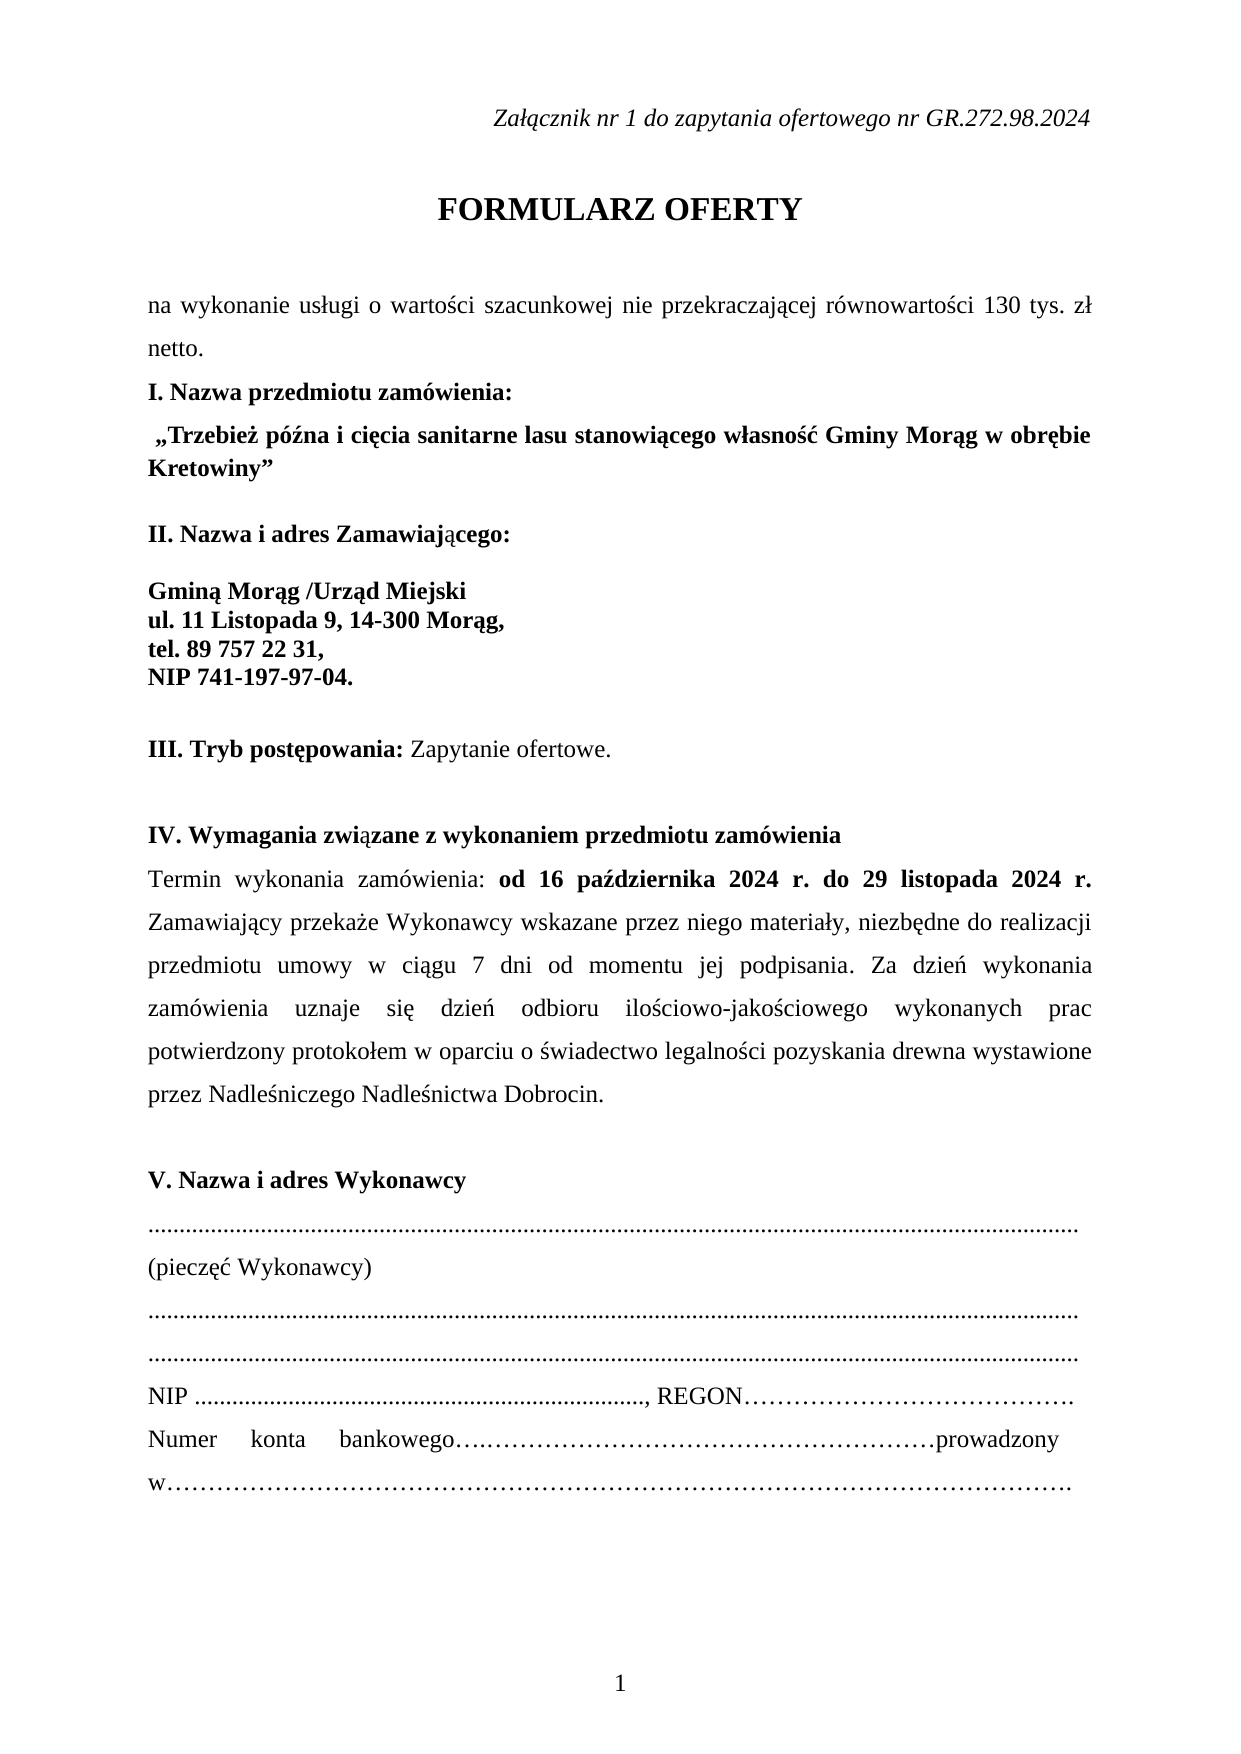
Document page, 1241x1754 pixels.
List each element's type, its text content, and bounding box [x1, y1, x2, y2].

text Numer konta bankowego….………………………………………………prowadzony w………………………………………………………………………………………………. [148, 1424, 1093, 1496]
text Załącznik nr 1 do zapytania ofertowego nr GR.272.98.2024 [148, 103, 1093, 132]
text ..................................................................................................................................................... [148, 1209, 1093, 1237]
text FORMULARZ OFERTY [148, 190, 1093, 228]
text tel. 89 757 22 31, [148, 634, 1093, 662]
text I. Nazwa przedmiotu zamówienia: [148, 377, 1093, 405]
text V. Nazwa i adres Wykonawcy [148, 1166, 1093, 1194]
text „Trzebież późna i cięcia sanitarne lasu stanowiącego własność Gminy Morąg w obrębie Kretowiny” [148, 420, 1093, 481]
text Gminą Morąg /Urząd Miejski [148, 547, 1093, 605]
text IV. Wymagania związane z wykonaniem przedmiotu zamówienia [148, 821, 1093, 849]
text NIP 741-197-97-04. [148, 662, 1093, 691]
text ..................................................................................................................................................... [148, 1295, 1093, 1324]
text Termin wykonania zamówienia: od 16 października 2024 r. do 29 listopada 2024 r. Zamawiający przekaże Wykonawcy wskazane przez niego materiały, niezbędne do realizacji przedmiotu umowy w ciągu 7 dni od momentu jej podpisania. Za dzień wykonania zamówienia uznaje się dzień odbioru ilościowo-jakościowego wykonanych prac potwierdzony protokołem w oparciu o świadectwo legalności pozyskania drewna wystawione przez Nadleśniczego Nadleśnictwa Dobrocin. [148, 864, 1093, 1108]
text ..................................................................................................................................................... [148, 1338, 1093, 1367]
text na wykonanie usługi o wartości szacunkowej nie przekraczającej równowartości 130 tys. zł netto. [148, 290, 1093, 362]
text ul. 11 Listopada 9, 14-300 Morąg, [148, 605, 1093, 634]
text NIP ........................................................................, REGON…………………………………. [148, 1381, 1093, 1410]
text III. Tryb postępowania: Zapytanie ofertowe. [148, 734, 1093, 763]
text II. Nazwa i adres Zamawiającego: [148, 519, 1093, 547]
text (pieczęć Wykonawcy) [148, 1252, 1093, 1281]
